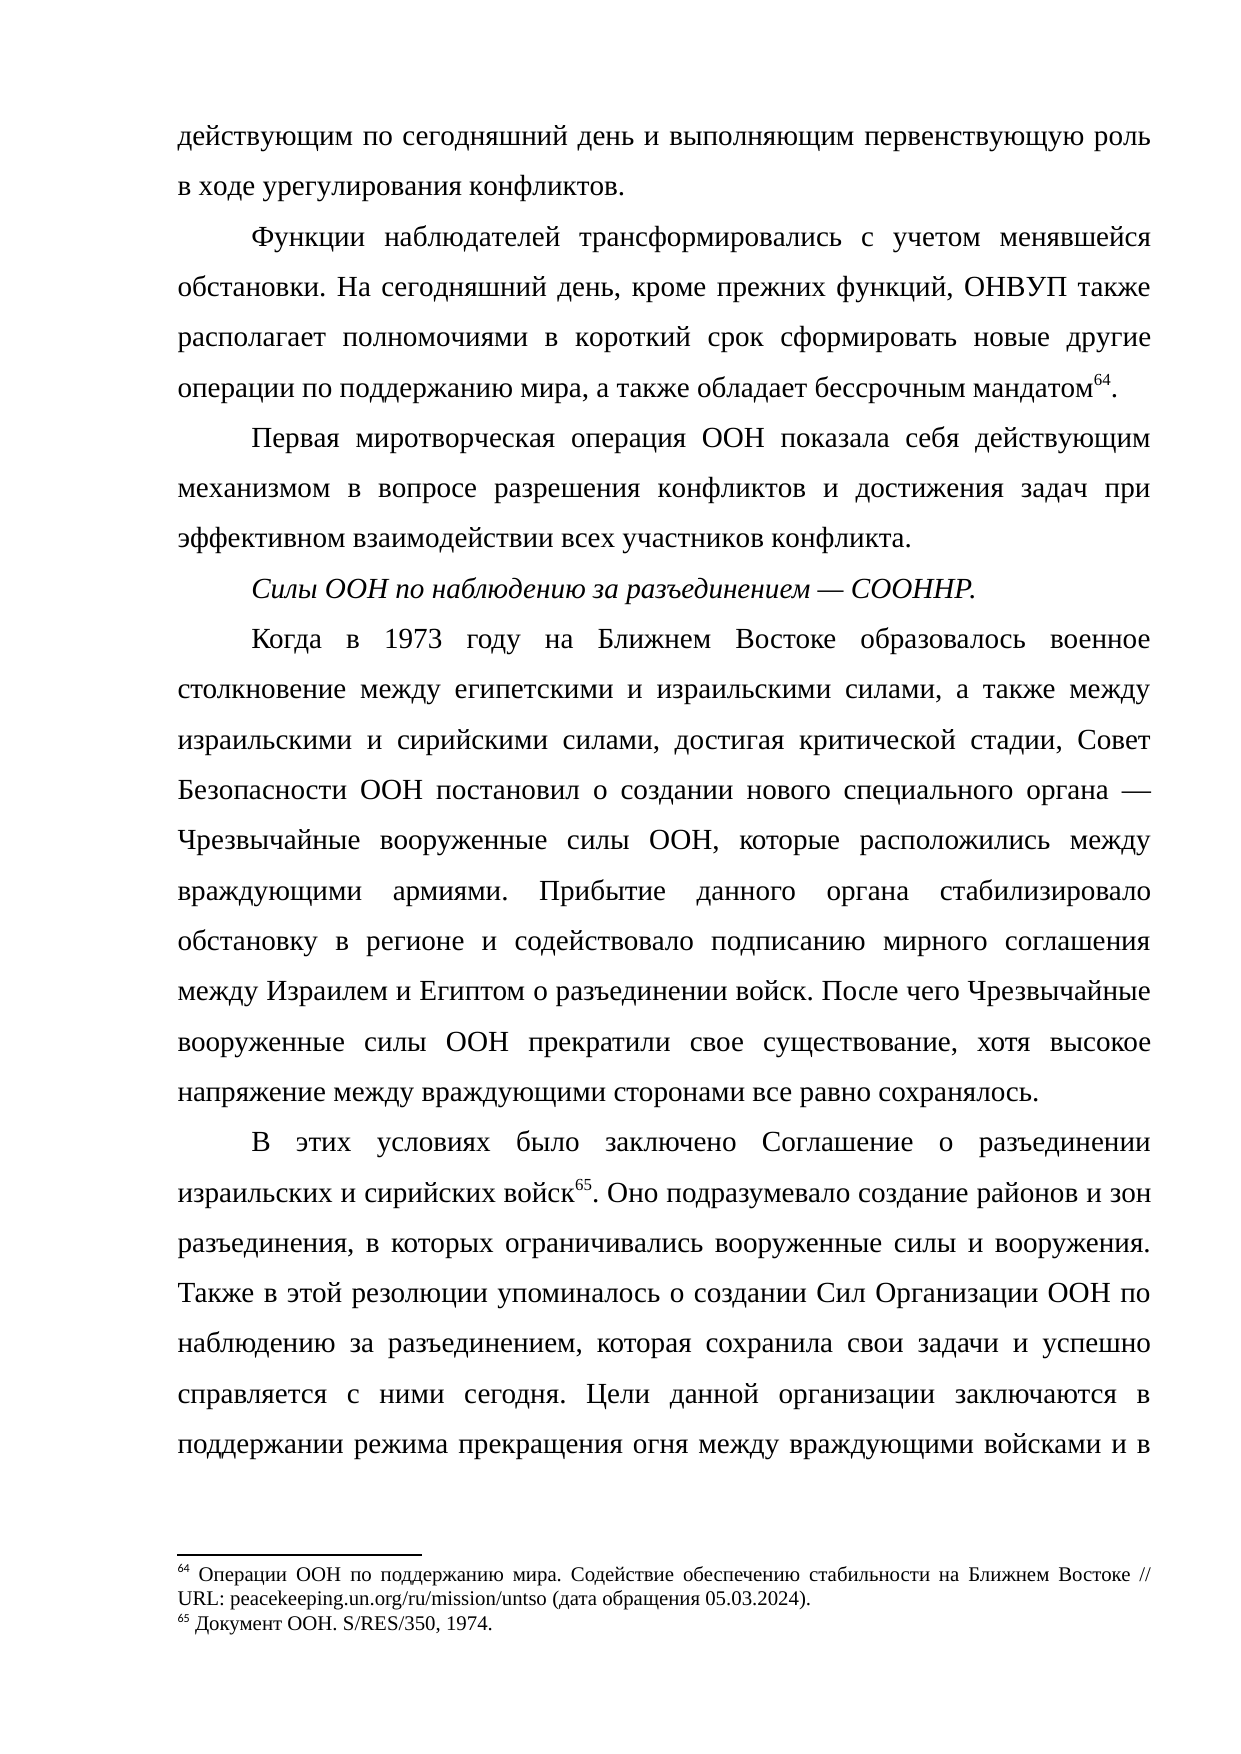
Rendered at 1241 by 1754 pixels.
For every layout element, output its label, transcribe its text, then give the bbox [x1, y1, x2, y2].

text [177, 1124, 1152, 1460]
text Первая миротворческая операция ООН показала себя действующим механизмом в вопросе разрешения конфликтов и достижения задач при эффективном взаимодействии всех участников конфликта. [177, 420, 1152, 554]
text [177, 118, 1152, 202]
text Силы ООН по наблюдению за разъединением — СООННР. [177, 571, 1152, 604]
text Функции наблюдателей трансформировались с учетом менявшейся обстановки. На сегодняшний день, кроме прежних функций, ОНВУП также располагает полномочиями в короткий срок сформировать новые другие операции по поддержанию мира, а также обладает бессрочным мандатом. [177, 219, 1152, 403]
text Когда в 1973 году на Ближнем Востоке образовалось военное столкновение между египетскими и израильскими силами, а также между израильскими и сирийскими силами, достигая критической стадии, Совет Безопасности ООН постановил о создании нового специального органа — Чрезвычайные вооруженные силы ООН, которые расположились между враждующими армиями. Прибытие данного органа стабилизировало обстановку в регионе и содействовало подписанию мирного соглашения между Израилем и Египтом о разъединении войск. После чего Чрезвычайные вооруженные силы ООН прекратили свое существование, хотя высокое напряжение между враждующими сторонами все равно сохранялось. [177, 621, 1152, 1108]
